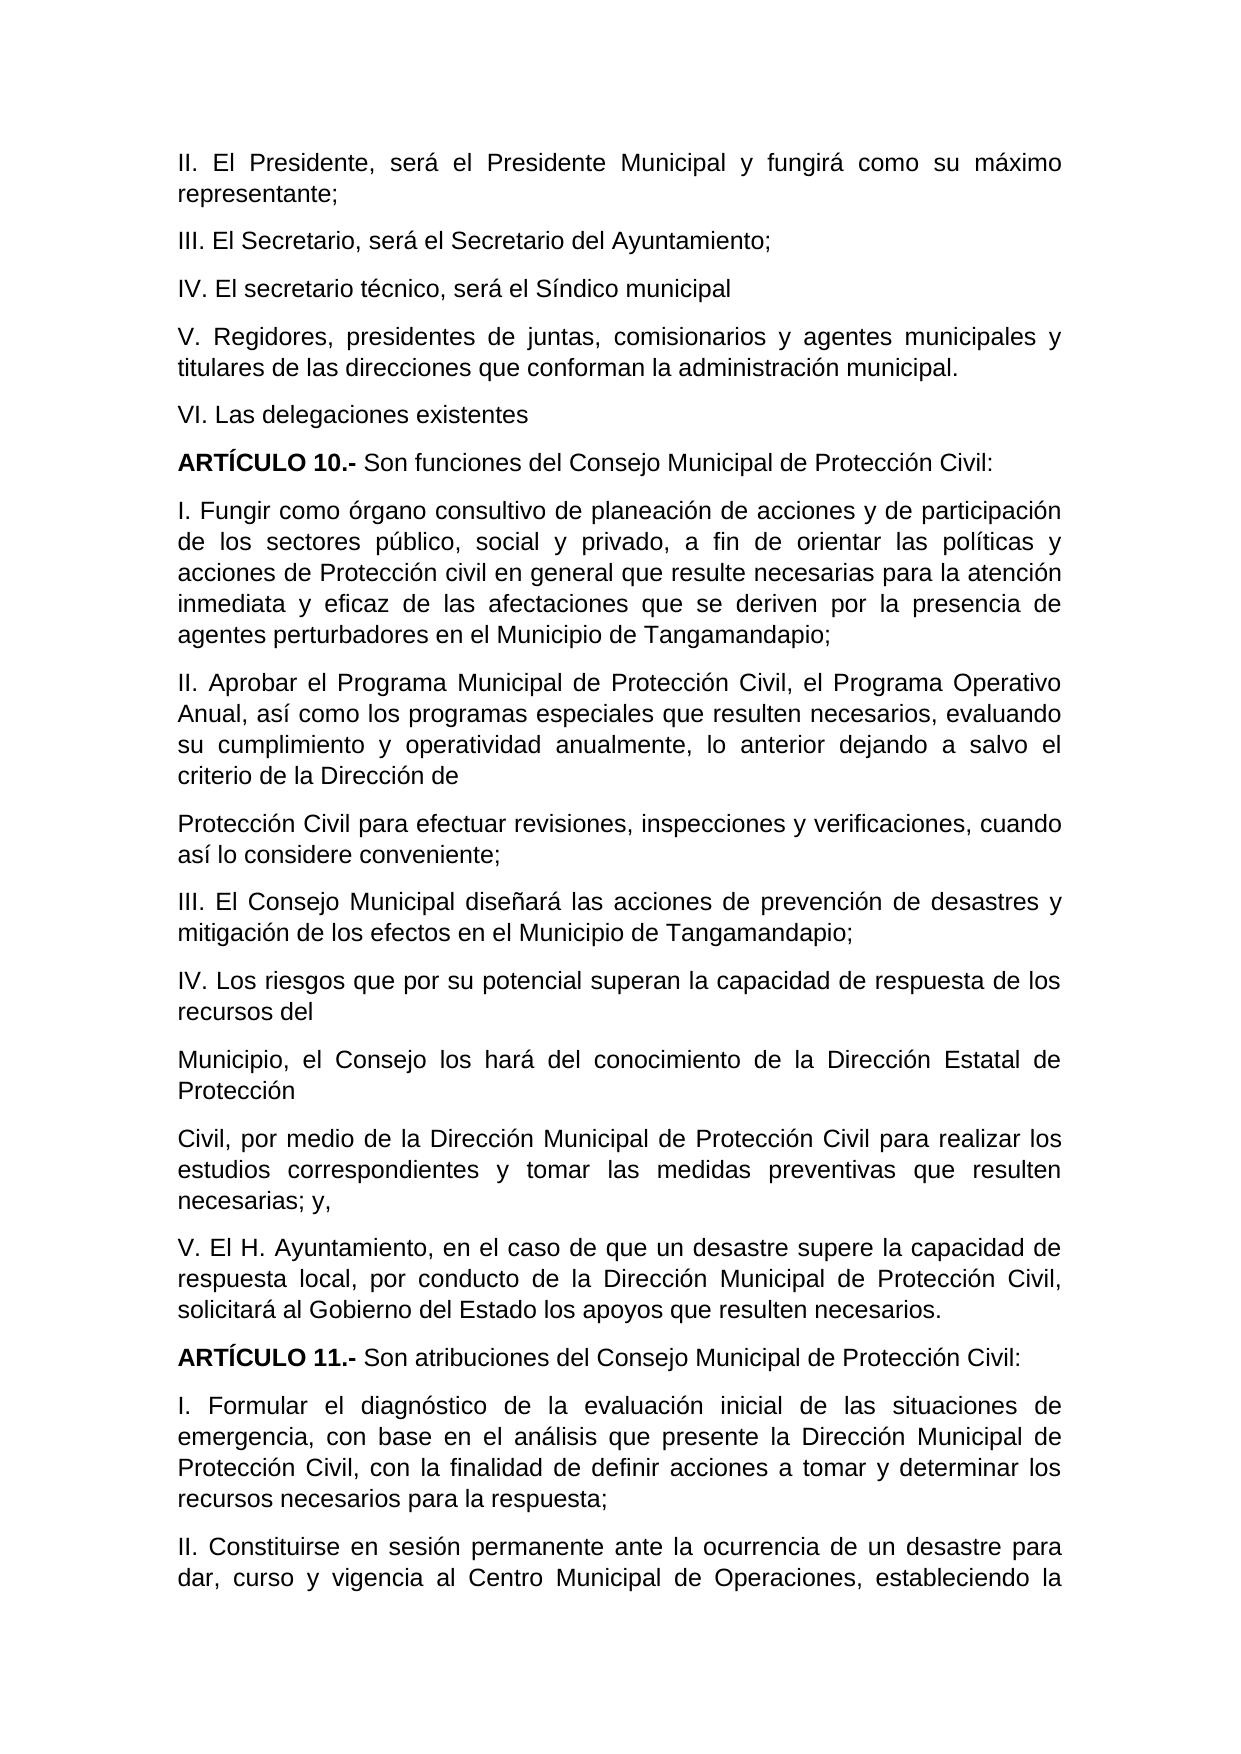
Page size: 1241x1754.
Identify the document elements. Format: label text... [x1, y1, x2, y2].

text Protección Civil para efectuar revisiones, inspecciones y verificaciones, cuando así lo considere conveniente; [177, 809, 1063, 868]
text IV. El secretario técnico, será el Síndico municipal [177, 274, 1063, 303]
text Civil, por medio de la Dirección Municipal de Protección Civil para realizar los estudios correspondientes y tomar las medidas preventivas que resulten necesarias; y, [177, 1124, 1063, 1214]
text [177, 1532, 1063, 1592]
text I. Fungir como órgano consultivo de planeación de acciones y de participación de los sectores público, social y privado, a fin de orientar las políticas y acciones de Protección civil en general que resulte necesarias para la atención inmediata y eficaz de las afectaciones que se deriven por la presencia de agentes perturbadores en el Municipio de Tangamandapio; [177, 496, 1063, 649]
text ARTÍCULO 11.- Son atribuciones del Consejo Municipal de Protección Civil: [177, 1343, 1063, 1372]
text III. El Consejo Municipal diseñará las acciones de prevención de desastres y mitigación de los efectos en el Municipio de Tangamandapio; [177, 887, 1063, 947]
text ARTÍCULO 10.- Son funciones del Consejo Municipal de Protección Civil: [177, 448, 1063, 477]
text Municipio, el Consejo los hará del conocimiento de la Dirección Estatal de Protección [177, 1045, 1063, 1105]
text V. El H. Ayuntamiento, en el caso de que un desastre supere la capacidad de respuesta local, por conducto de la Dirección Municipal de Protección Civil, solicitará al Gobierno del Estado los apoyos que resulten necesarios. [177, 1233, 1063, 1324]
text V. Regidores, presidentes de juntas, comisionarios y agentes municipales y titulares de las direcciones que conforman la administración municipal. [177, 322, 1063, 382]
text III. El Secretario, será el Secretario del Ayuntamiento; [177, 226, 1063, 255]
text I. Formular el diagnóstico de la evaluación inicial de las situaciones de emergencia, con base en el análisis que presente la Dirección Municipal de Protección Civil, con la finalidad de definir acciones a tomar y determinar los recursos necesarios para la respuesta; [177, 1391, 1063, 1513]
text II. Aprobar el Programa Municipal de Protección Civil, el Programa Operativo Anual, así como los programas especiales que resulten necesarios, evaluando su cumplimiento y operatividad anualmente, lo anterior dejando a salvo el criterio de la Dirección de [177, 668, 1063, 790]
text IV. Los riesgos que por su potencial superan la capacidad de respuesta de los recursos del [177, 966, 1063, 1026]
text II. El Presidente, será el Presidente Municipal y fungirá como su máximo representante; [177, 148, 1063, 207]
text VI. Las delegaciones existentes [177, 401, 1063, 429]
